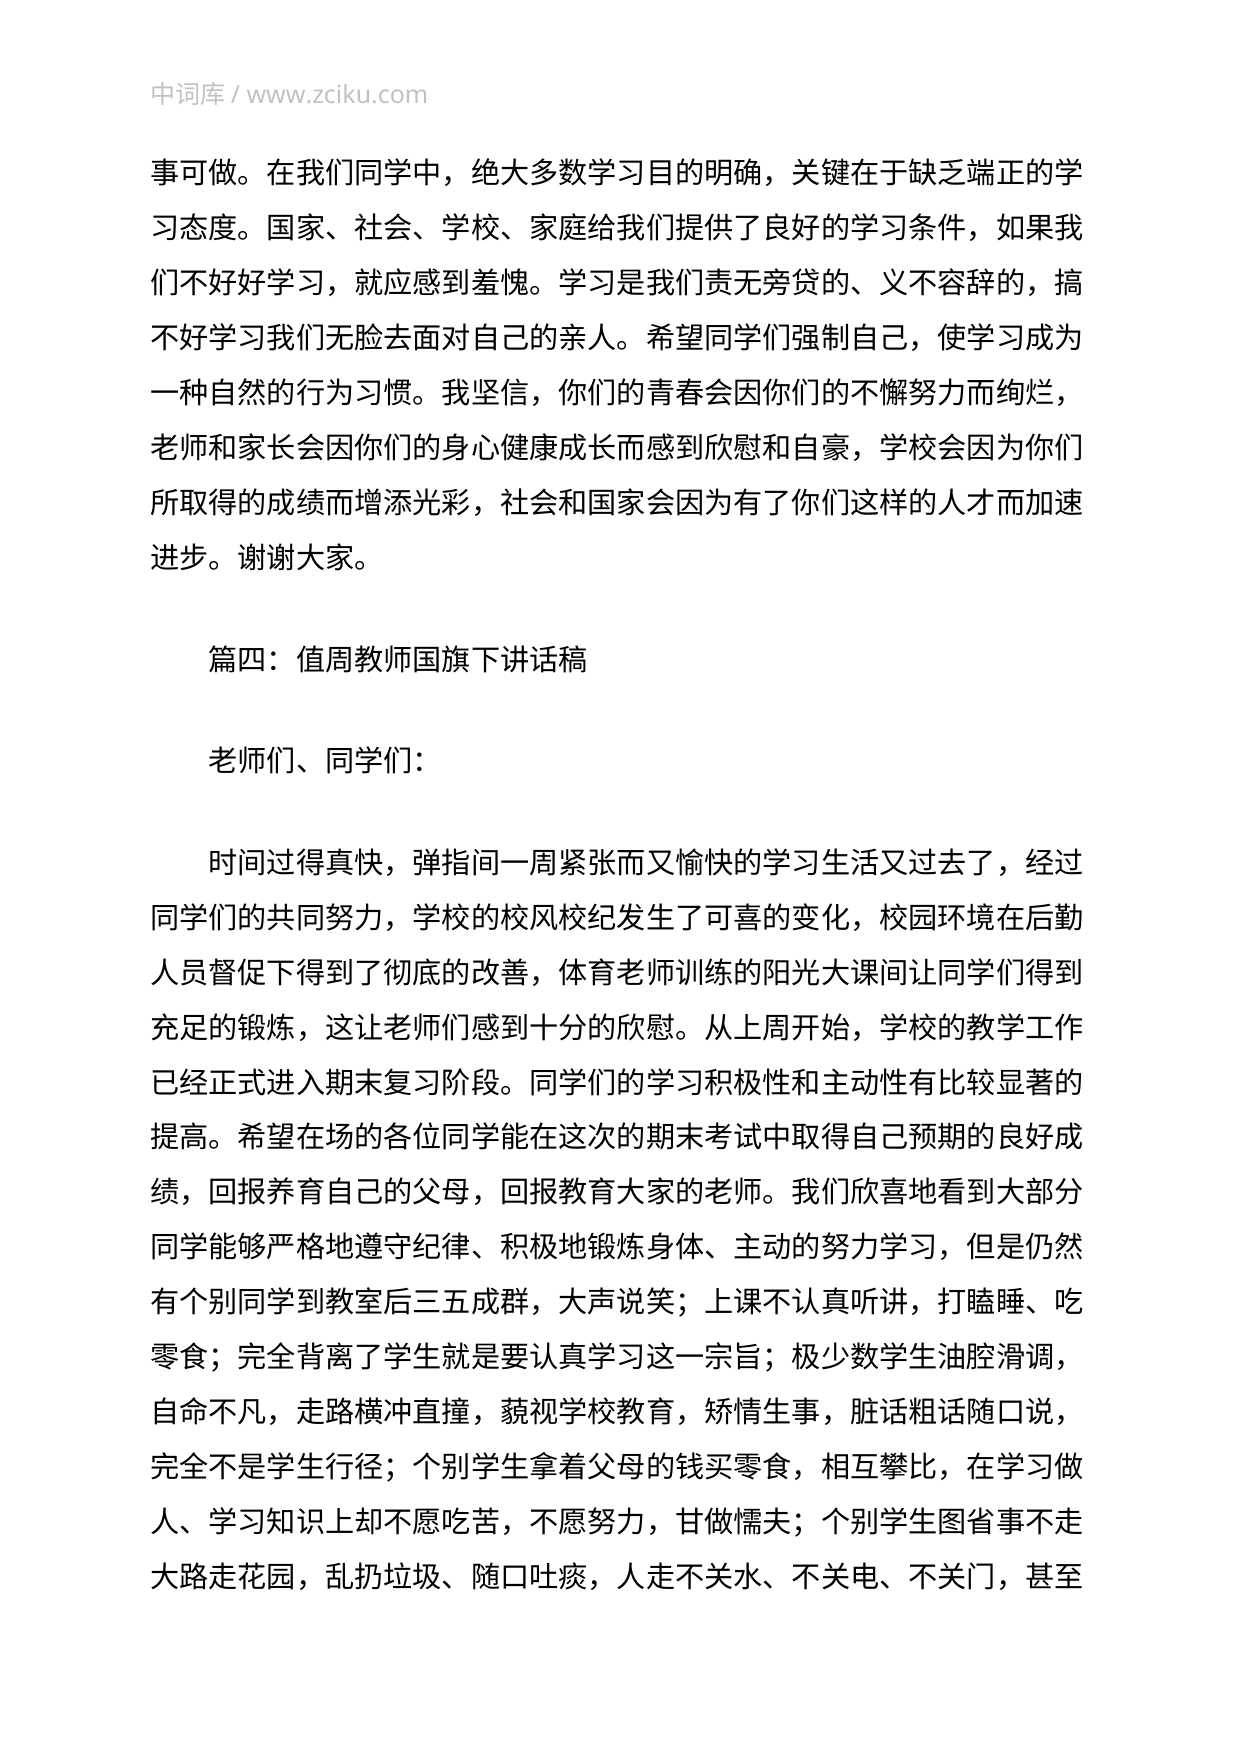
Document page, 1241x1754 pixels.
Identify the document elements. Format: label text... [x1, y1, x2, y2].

text 老师们、同学们： [150, 738, 1090, 780]
text 篇四：值周教师国旗下讲话稿 [150, 636, 1090, 678]
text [150, 150, 1090, 577]
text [150, 839, 1090, 1596]
